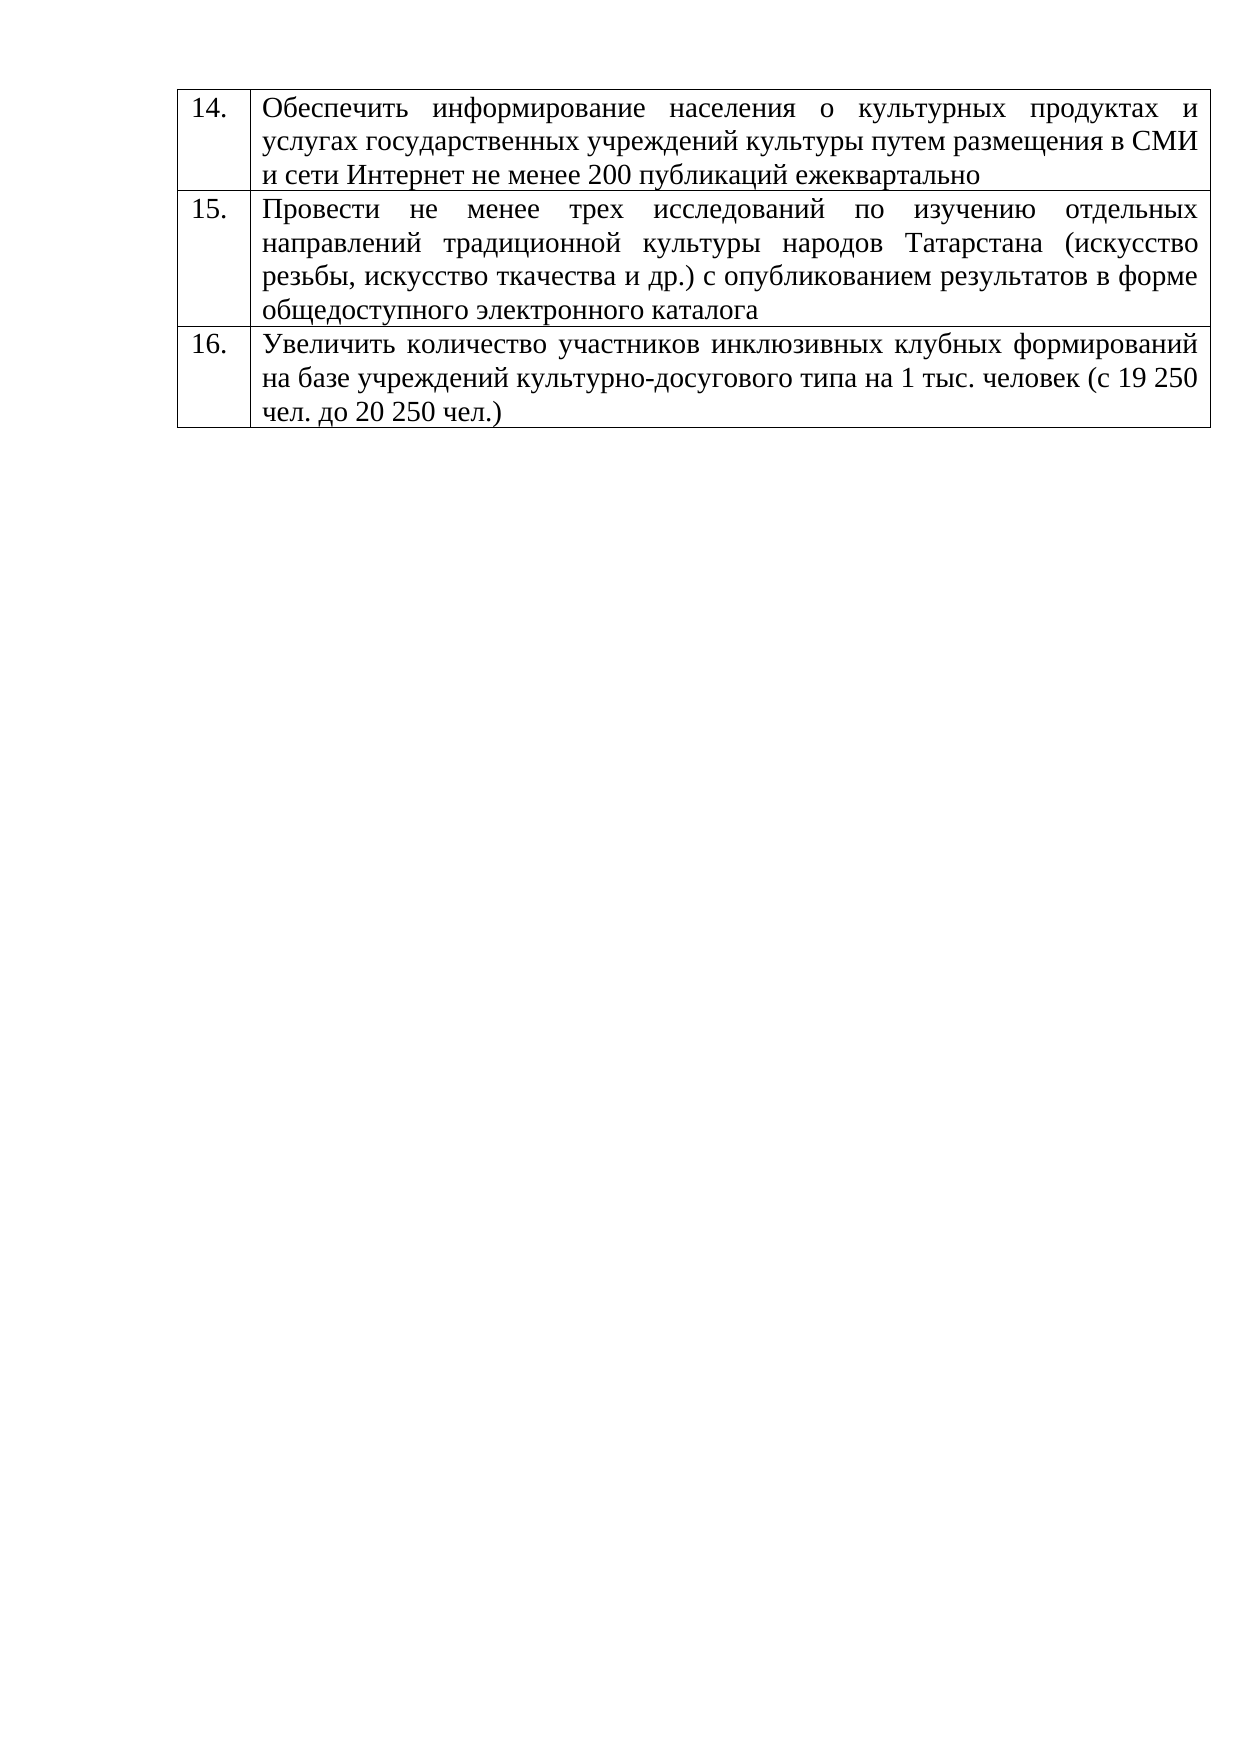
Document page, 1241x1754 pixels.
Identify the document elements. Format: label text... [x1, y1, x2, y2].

table_cell [178, 327, 250, 427]
table_cell Увеличить количество участников инклюзивных клубных формирований на базе учреждений культурно-досугового типа на 1 тыс. человек (с 19 250 чел. до 20 250 чел.) [251, 327, 1210, 427]
table_cell Обеспечить информирование населения о культурных продуктах и услугах государственных учреждений культуры путем размещения в СМИ и сети Интернет не менее 200 публикаций ежеквартально [251, 90, 1210, 190]
table_cell [178, 90, 250, 190]
table_cell Провести не менее трех исследований по изучению отдельных направлений традиционной культуры народов Татарстана (искусство резьбы, искусство ткачества и др.) с опубликованием результатов в форме общедоступного электронного каталога [251, 191, 1210, 326]
table_cell [178, 191, 250, 326]
